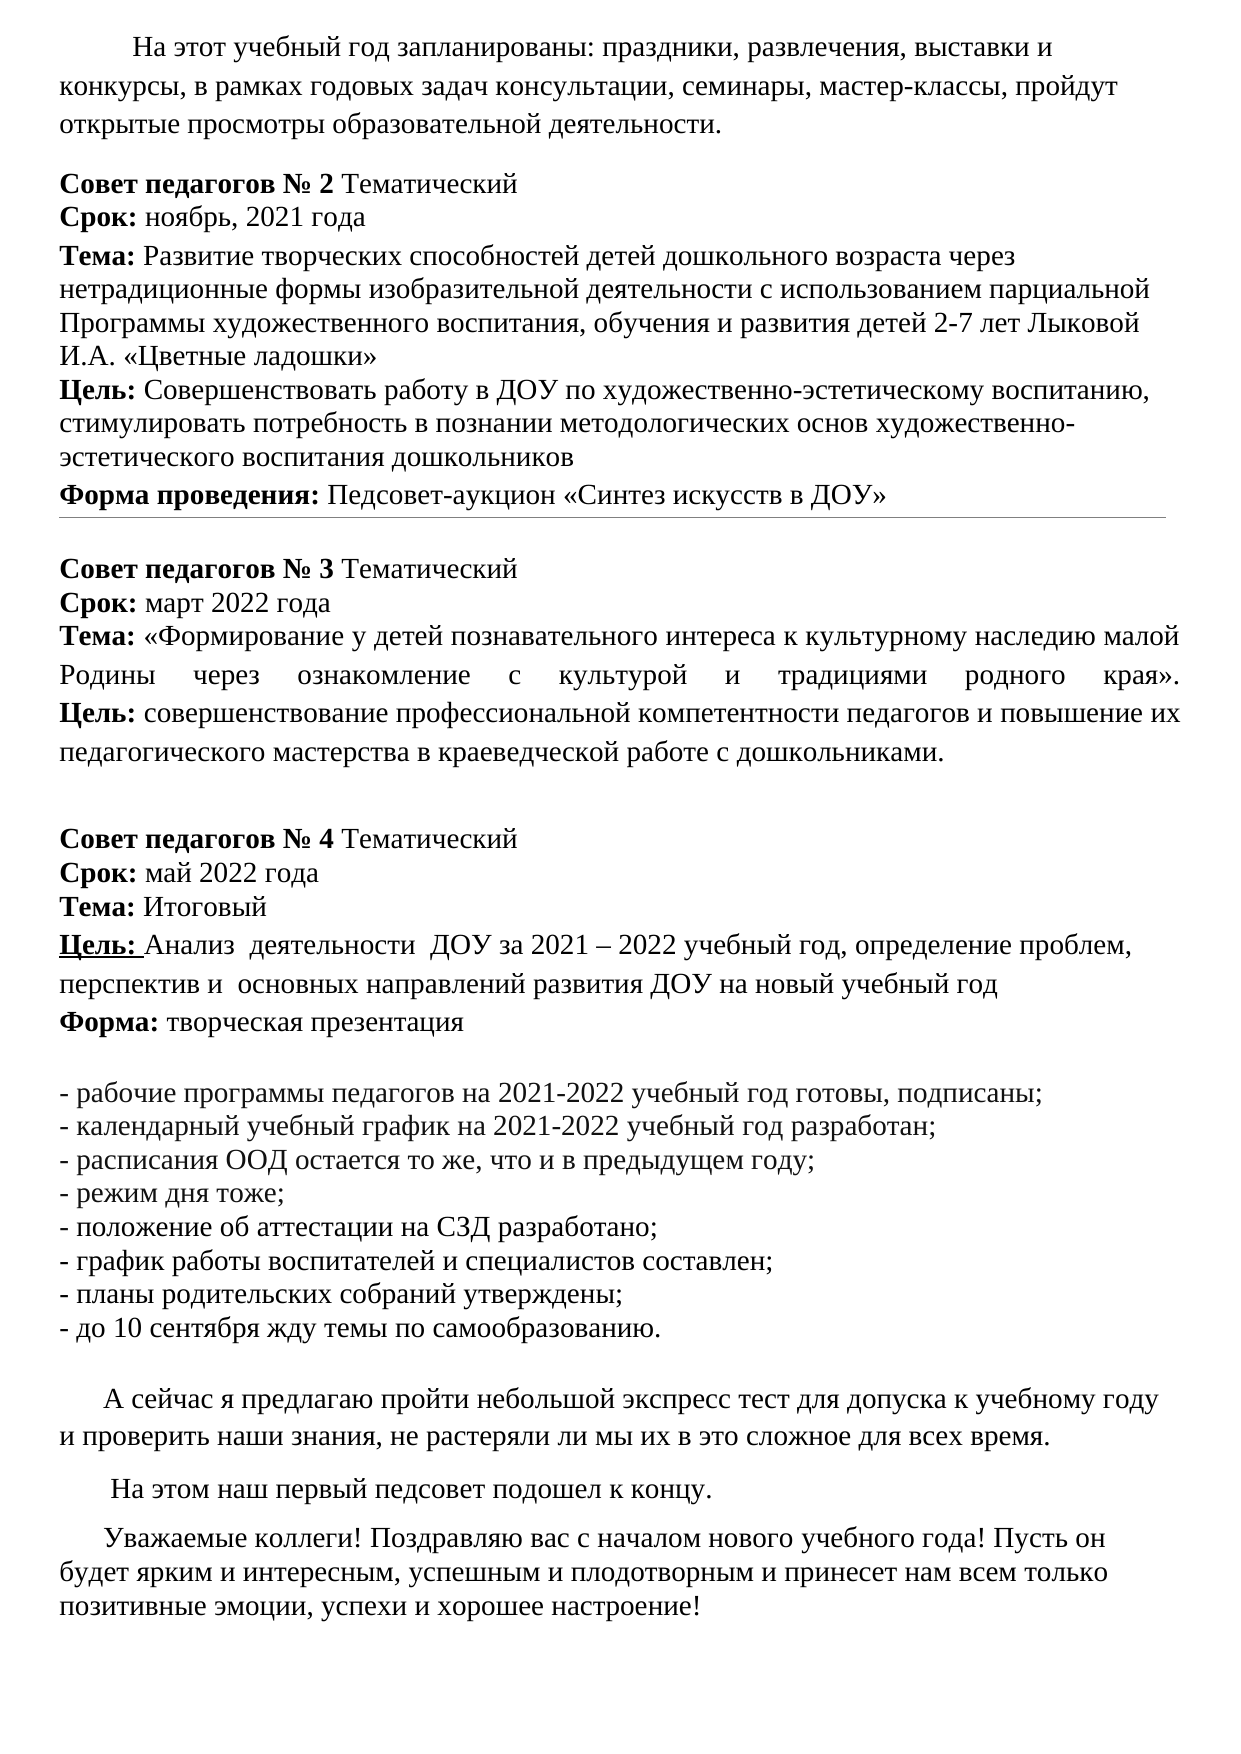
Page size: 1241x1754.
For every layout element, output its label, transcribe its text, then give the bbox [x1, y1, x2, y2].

text На этом наш первый педсовет подошел к концу. [59, 1467, 1181, 1505]
text - расписания ООД остается то же, что и в предыдущем году; [59, 1142, 1181, 1176]
subtitle Срок: ноябрь, 2021 года [59, 199, 1181, 233]
text Тема: Итоговый [59, 889, 1181, 922]
text - рабочие программы педагогов на 2021-2022 учебный год готовы, подписаны; [59, 1075, 1181, 1108]
text - до 10 сентября жду темы по самообразованию. [59, 1310, 1181, 1343]
text - календарный учебный график на 2021-2022 учебный год разработан; [59, 1108, 1181, 1142]
subtitle Срок: март 2022 года [59, 585, 1181, 618]
subtitle Срок: май 2022 года [59, 855, 1181, 889]
subtitle Тема: Развитие творческих способностей детей дошкольного возраста через нетрадиционные формы изобразительной деятельности с использованием парциальной Программы художественного воспитания, обучения и развития детей 2-7 лет Лыковой И.А. «Цветные ладошки» Цель: Совершенствовать работу в ДОУ по художественно-эстетическому воспитанию, стимулировать потребность в познании методологических основ художественно-эстетического воспитания дошкольников [59, 238, 1166, 473]
text Цель: Анализ деятельности ДОУ за 2021 – 2022 учебный год, определение проблем, перспектив и основных направлений развития ДОУ на новый учебный год [59, 927, 1181, 999]
subtitle Совет педагогов № 3 Тематический [59, 551, 1181, 585]
text Тема: «Формирование у детей познавательного интереса к культурному наследию малой Родины через ознакомление с культурой и традициями родного края». Цель: совершенствование профессиональной компетентности педагогов и повышение их педагогического мастерства в краеведческой работе с дошкольниками. [59, 618, 1181, 767]
text На этот учебный год запланированы: праздники, развлечения, выставки и конкурсы, в рамках годовых задач консультации, семинары, мастер-классы, пройдут открытые просмотры образовательной деятельности. [59, 29, 1181, 140]
subtitle Совет педагогов № 2 Тематический [59, 166, 1181, 199]
subtitle Форма проведения: Педсовет-аукцион «Синтез искусств в ДОУ» [59, 477, 1166, 517]
subtitle Совет педагогов № 4 Тематический [59, 822, 1181, 855]
text - режим дня тоже; [59, 1176, 1181, 1209]
text - планы родительских собраний утверждены; [59, 1276, 1181, 1310]
text Уважаемые коллеги! Поздравляю вас с началом нового учебного года! Пусть он будет ярким и интересным, успешным и плодотворным и принесет нам всем только позитивные эмоции, успехи и хорошее настроение! [702, 1521, 1181, 1621]
text А сейчас я предлагаю пройти небольшой экспресс тест для допуска к учебному году и проверить наши знания, не растеряли ли мы их в это сложное для всех время. [59, 1377, 1181, 1452]
text - положение об аттестации на СЗД разработано; [59, 1209, 1181, 1243]
text - график работы воспитателей и специалистов составлен; [59, 1243, 1181, 1276]
text Форма: творческая презентация [59, 1004, 1181, 1038]
